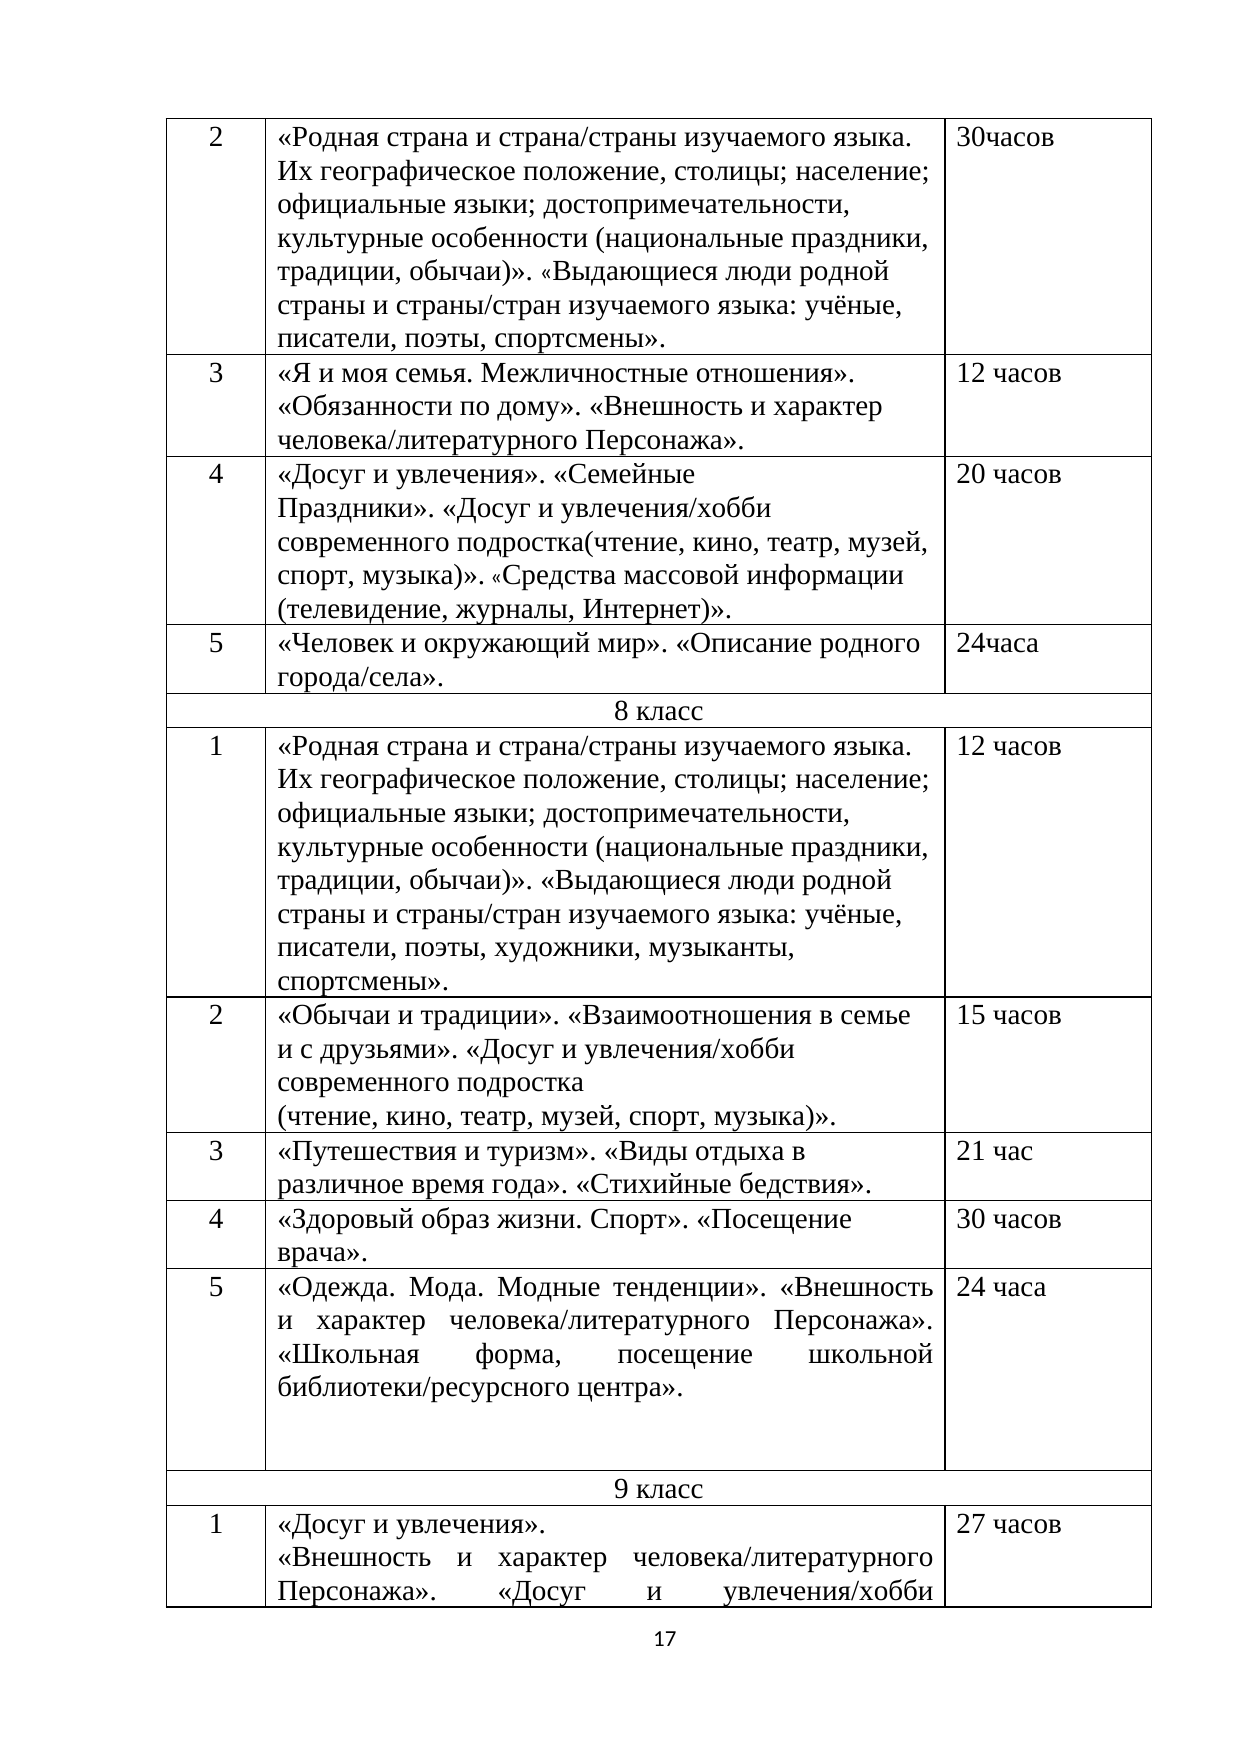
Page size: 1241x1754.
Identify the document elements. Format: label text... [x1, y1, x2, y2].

table_cell 27 часов [946, 1506, 1151, 1606]
table_cell «Родная страна и страна/страны изучаемого языка. Их географическое положение, столицы; население; официальные языки; достопримечательности, культурные особенности (национальные праздники, традиции, обычаи)». «Выдающиеся люди родной страны и страны/стран изучаемого языка: учёные, писатели, поэты, художники, музыканты, спортсмены». [266, 728, 944, 996]
table_cell 2 [167, 998, 265, 1132]
table_cell «Досуг и увлечения». «Семейные Праздники». «Досуг и увлечения/хобби современного подростка(чтение, кино, театр, музей, спорт, музыка)». «Средства массовой информации (телевидение, журналы, Интернет)». [266, 457, 944, 624]
table_cell 8 класс [167, 694, 1151, 727]
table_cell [266, 1506, 944, 1606]
table_cell «Здоровый образ жизни. Спорт». «Посещение врача». [266, 1201, 944, 1268]
table_cell «Родная страна и страна/страны изучаемого языка. Их географическое положение, столицы; население; официальные языки; достопримечательности, культурные особенности (национальные праздники, традиции, обычаи)». «Выдающиеся люди родной страны и страны/стран изучаемого языка: учёные, писатели, поэты, спортсмены». [266, 119, 944, 354]
table_cell 9 класс [167, 1471, 1151, 1505]
table_cell 20 часов [946, 457, 1151, 624]
table_cell «Путешествия и туризм». «Виды отдыха в различное время года». «Стихийные бедствия». [266, 1133, 944, 1200]
table_cell «Я и моя семья. Межличностные отношения». «Обязанности по дому». «Внешность и характер человека/литературного Персонажа». [266, 355, 944, 456]
table_cell 5 [167, 625, 265, 692]
table_cell 5 [167, 1269, 265, 1470]
table_cell 24 часа [946, 1269, 1151, 1470]
table_cell 1 [167, 1506, 265, 1606]
table_cell 3 [167, 355, 265, 456]
table_cell «Обычаи и традиции». «Взаимоотношения в семье и с друзьями». «Досуг и увлечения/хобби современного подростка (чтение, кино, театр, музей, спорт, музыка)». [266, 998, 944, 1132]
table_cell 3 [167, 1133, 265, 1200]
table_cell 1 [167, 728, 265, 996]
table_cell «Одежда. Мода. Модные тенденции». «Внешность и характер человека/литературного Персонажа». «Школьная форма, посещение школьной библиотеки/ресурсного центра». [266, 1269, 944, 1470]
table_cell 4 [167, 457, 265, 624]
table_cell 4 [167, 1201, 265, 1268]
table_cell 12 часов [946, 728, 1151, 996]
table_cell 30часов [946, 119, 1151, 354]
table_cell 30 часов [946, 1201, 1151, 1268]
table_cell 15 часов [946, 998, 1151, 1132]
table_cell «Человек и окружающий мир». «Описание родного города/села». [266, 625, 944, 692]
table_cell 12 часов [946, 355, 1151, 456]
table_cell 24часа [946, 625, 1151, 692]
table_cell 21 час [946, 1133, 1151, 1200]
table_cell 2 [167, 119, 265, 354]
